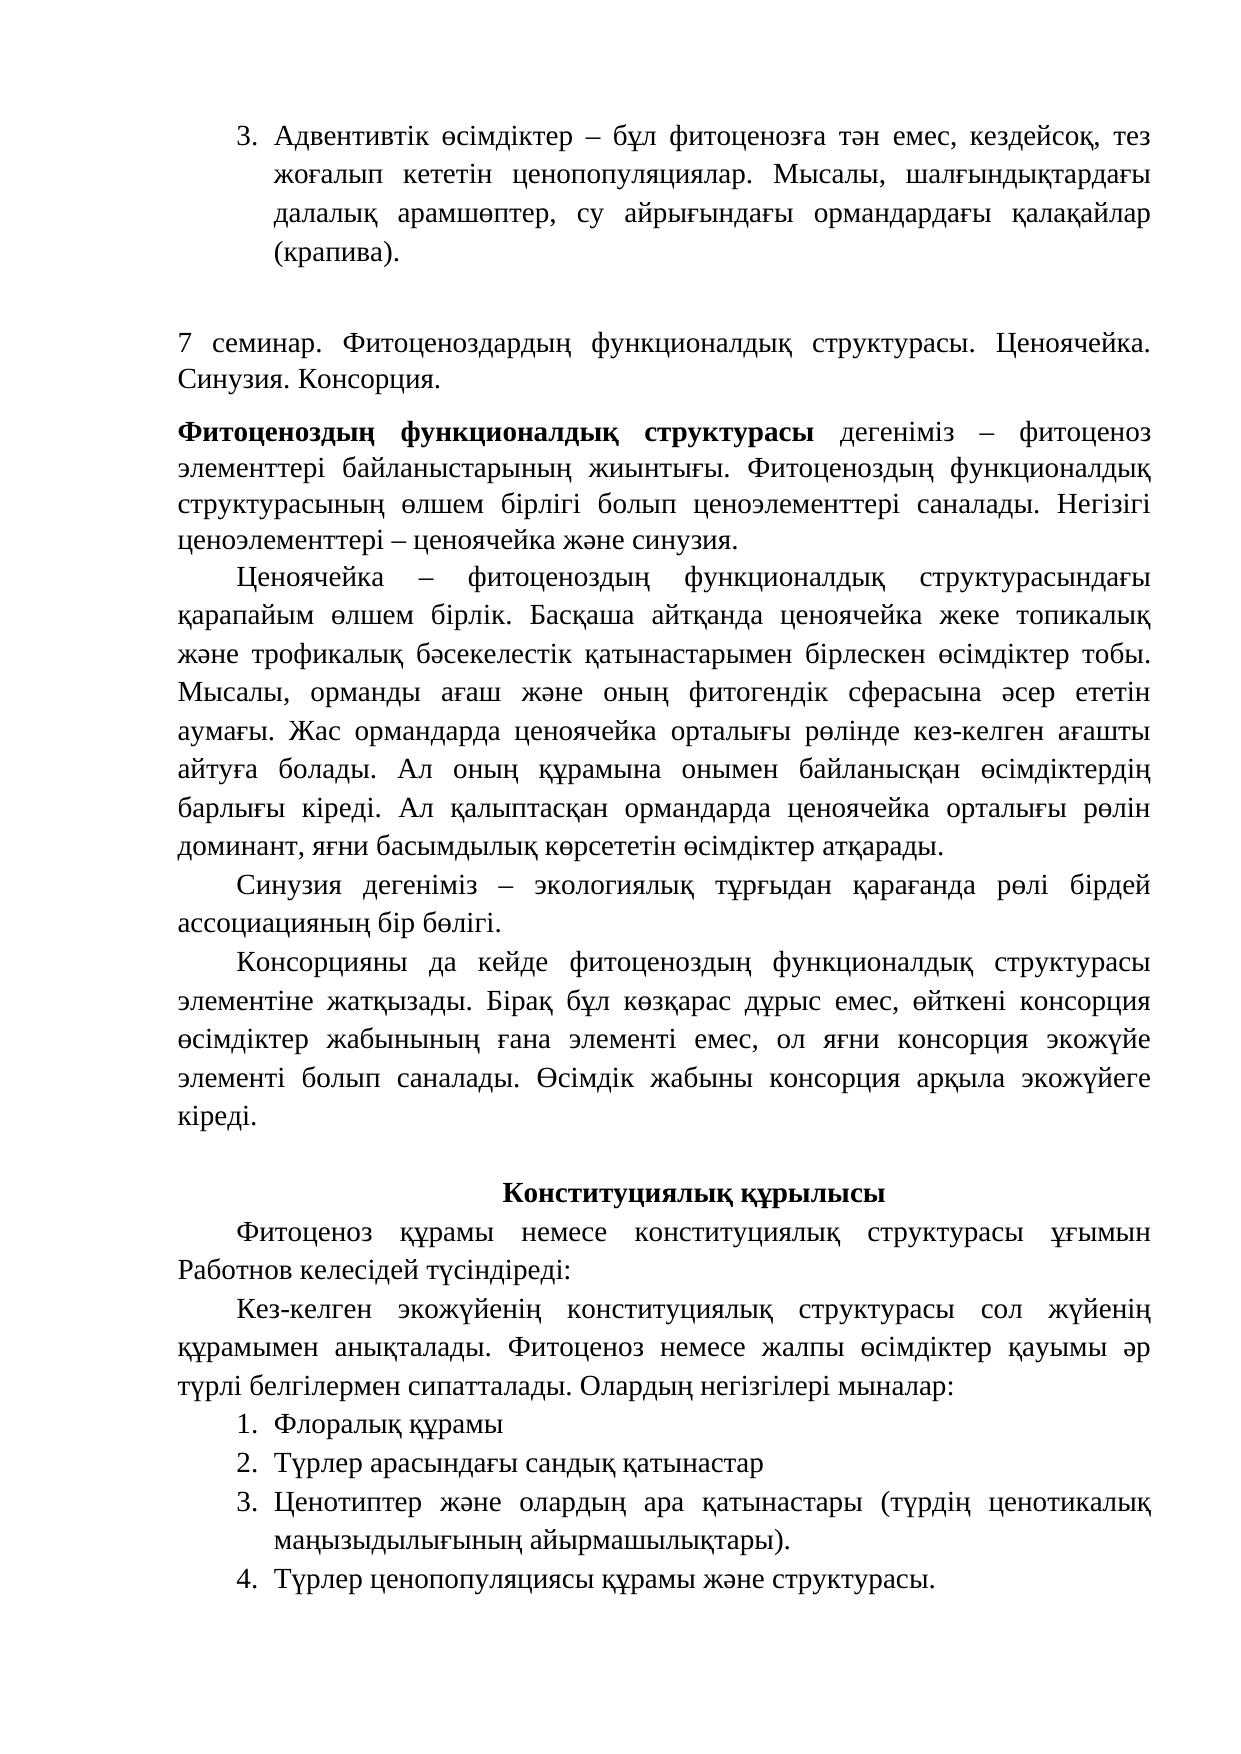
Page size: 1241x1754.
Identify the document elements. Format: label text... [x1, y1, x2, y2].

list Фитоценоз құрамы немесе конституциялық структурасы ұғымын Работнов келесідей түсіндіреді: [177, 1214, 1152, 1286]
list Синузия дегеніміз – экологиялық тұрғыдан қарағанда рөлі бірдей ассоциацияның бір бөлігі. [177, 867, 1152, 939]
list Ценотиптер және олардың ара қатынастары (түрдің ценотикалық маңызыдылығының айырмашылықтары). [236, 1484, 1152, 1556]
list Ценоячейка – фитоценоздың функционалдық структурасындағы қарапайым өлшем бірлік. Басқаша айтқанда ценоячейка жеке топикалық және трофикалық бәсекелестік қатынастарымен бірлескен өсімдіктер тобы. Мысалы, орманды ағаш және оның фитогендік сферасына әсер ететін аумағы. Жас ормандарда ценоячейка орталығы рөлінде кез-келген ағашты айтуға болады. Ал оның құрамына онымен байланысқан өсімдіктердің барлығы кіреді. Ал қалыптасқан ормандарда ценоячейка орталығы рөлін доминант, яғни басымдылық көрсететін өсімдіктер атқарады. [177, 559, 1152, 862]
list Флоралық құрамы [236, 1407, 1152, 1440]
list Адвентивтік өсімдіктер – бұл фитоценозға тән емес, кездейсоқ, тез жоғалып кететін ценопопуляциялар. Мысалы, шалғындықтардағы далалық арамшөптер, су айрығындағы ормандардағы қалақайлар (крапива). [236, 118, 1152, 267]
text 7 семинар. Фитоценоздардың функционалдық структурасы. Ценоячейка. Синузия. Консорция. [177, 325, 1152, 395]
list Түрлер арасындағы сандық қатынастар [236, 1445, 1152, 1479]
list Кез-келген экожүйенің конституциялық структурасы сол жүйенің құрамымен анықталады. Фитоценоз немесе жалпы өсімдіктер қауымы әр түрлі белгілермен сипатталады. Олардың негізгілері мыналар: [177, 1291, 1152, 1402]
list Конституциялық құрылысы [177, 1175, 1152, 1209]
list Түрлер ценопопуляциясы құрамы және структурасы. [236, 1561, 1152, 1594]
text Фитоценоздың функционалдық структурасы дегеніміз – фитоценоз элементтері байланыстарының жиынтығы. Фитоценоздың функционалдық структурасының өлшем бірлігі болып ценоэлементтері саналады. Негізігі ценоэлементтері – ценоячейка және синузия. [177, 414, 1152, 556]
list Консорцияны да кейде фитоценоздың функционалдық структурасы элементіне жатқызады. Бірақ бұл көзқарас дұрыс емес, өйткені консорция өсімдіктер жабынының ғана элементі емес, ол яғни консорция экожүйе элементі болып саналады. Өсімдік жабыны консорция арқыла экожүйеге кіреді. [177, 944, 1152, 1132]
